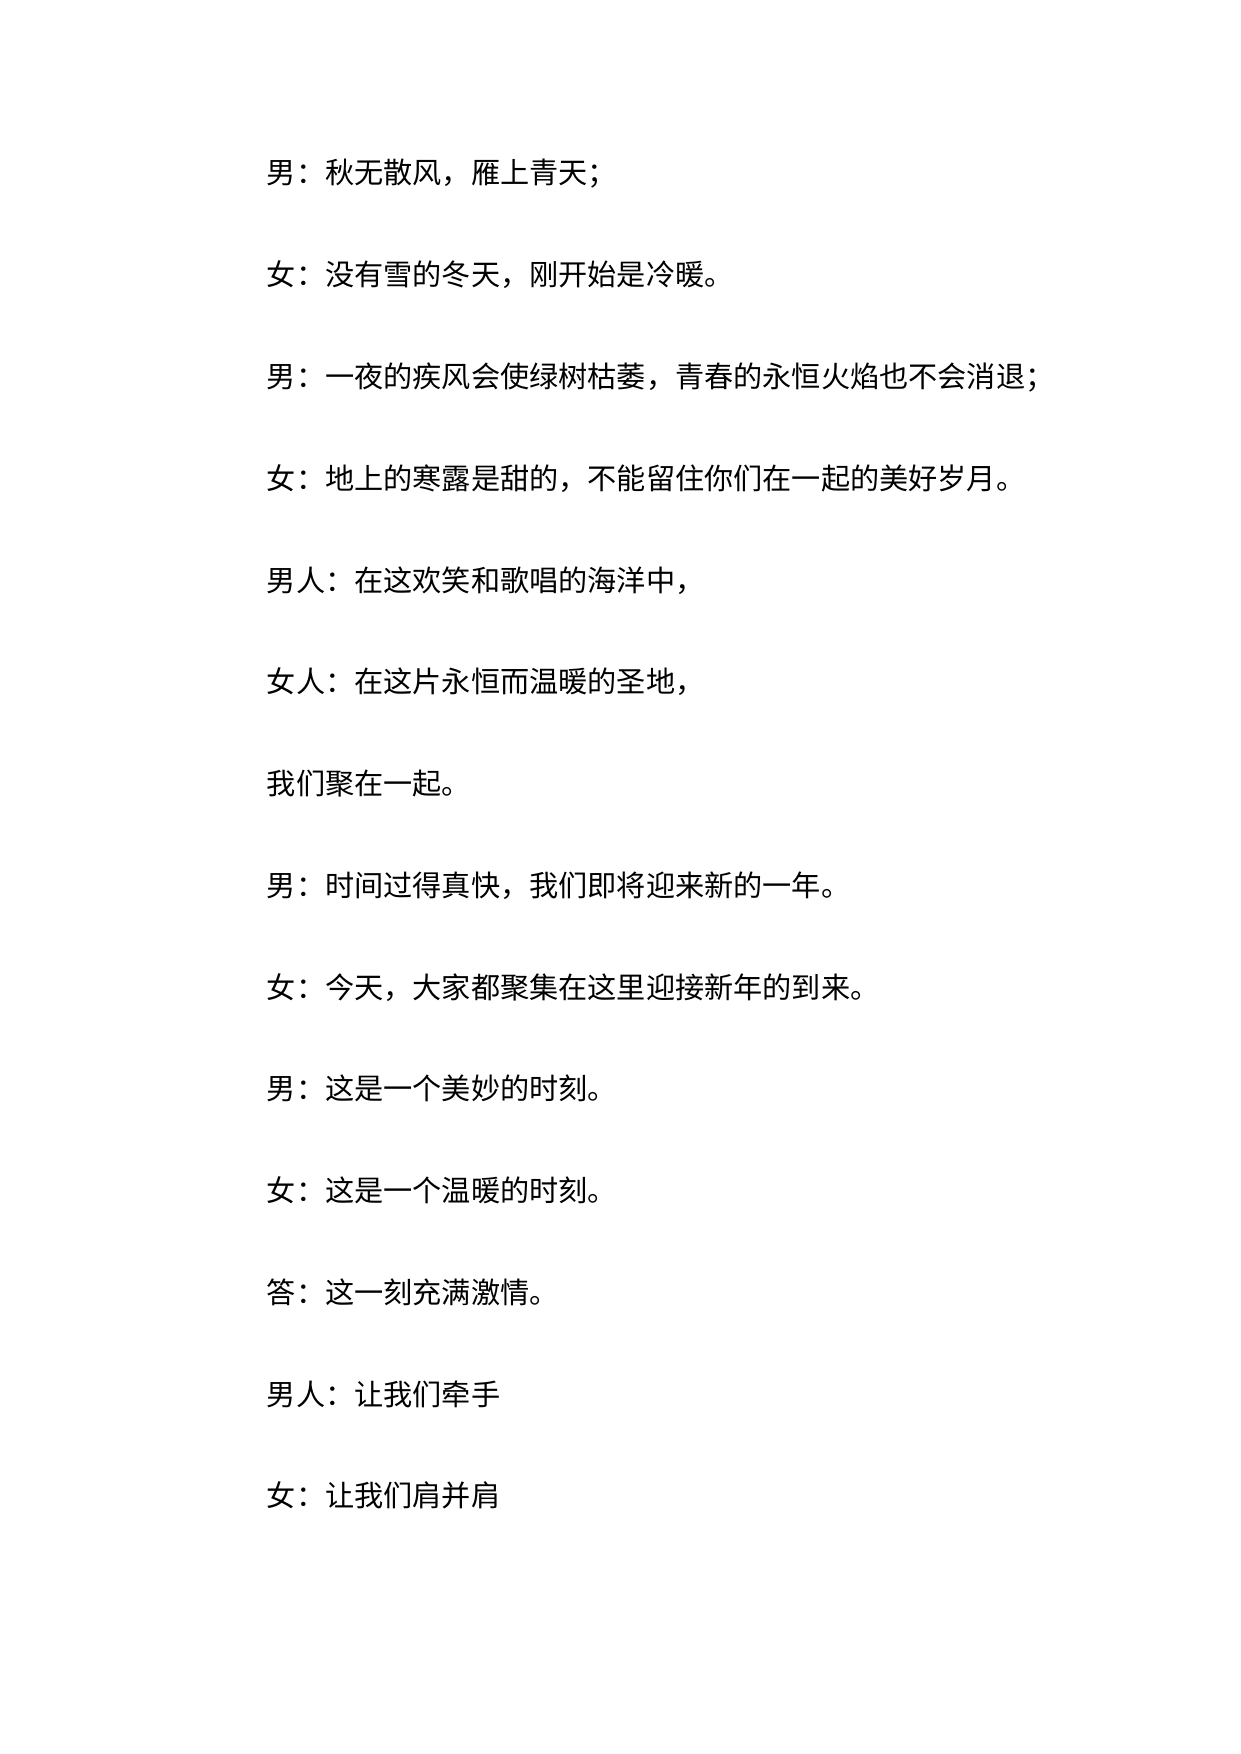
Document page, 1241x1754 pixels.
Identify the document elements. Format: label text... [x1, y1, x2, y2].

text 答：这一刻充满激情。 [150, 1269, 1090, 1312]
text 男人：在这欢笑和歌唱的海洋中， [150, 557, 1090, 599]
text 女：让我们肩并肩 [150, 1473, 1090, 1515]
text 女：没有雪的冬天，刚开始是冷暖。 [150, 252, 1090, 294]
text 男人：让我们牵手 [150, 1371, 1090, 1413]
text 我们聚在一起。 [150, 761, 1090, 803]
text 男：秋无散风，雁上青天； [150, 150, 1090, 192]
text 女人：在这片永恒而温暖的圣地， [150, 659, 1090, 701]
text 男：时间过得真快，我们即将迎来新的一年。 [150, 862, 1090, 905]
text 女：这是一个温暖的时刻。 [150, 1168, 1090, 1210]
text 女：地上的寒露是甜的，不能留住你们在一起的美好岁月。 [150, 455, 1090, 498]
text 男：这是一个美妙的时刻。 [150, 1066, 1090, 1108]
text 女：今天，大家都聚集在这里迎接新年的到来。 [150, 964, 1090, 1006]
text 男：一夜的疾风会使绿树枯萎，青春的永恒火焰也不会消退； [150, 353, 1090, 396]
